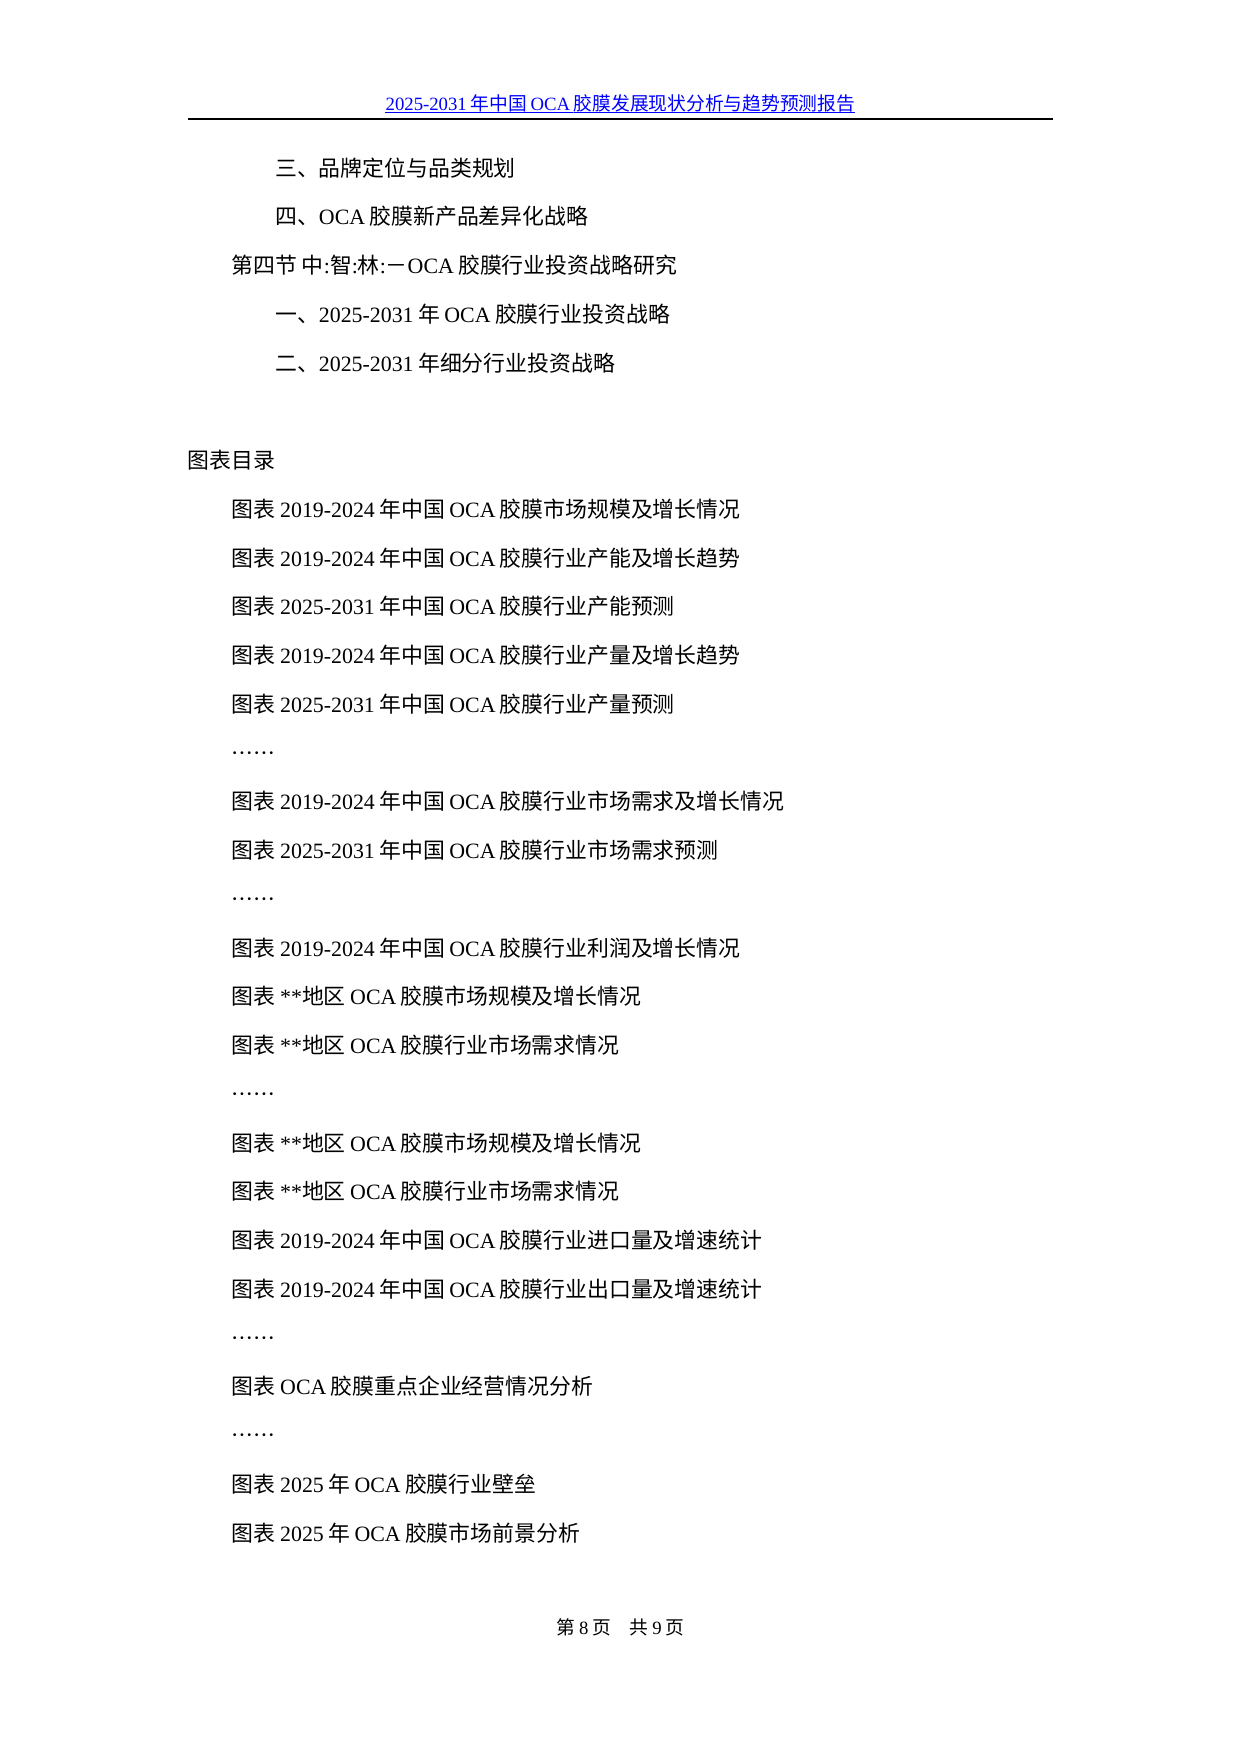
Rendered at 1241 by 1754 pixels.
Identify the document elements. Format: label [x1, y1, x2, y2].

text [187, 150, 1053, 1548]
